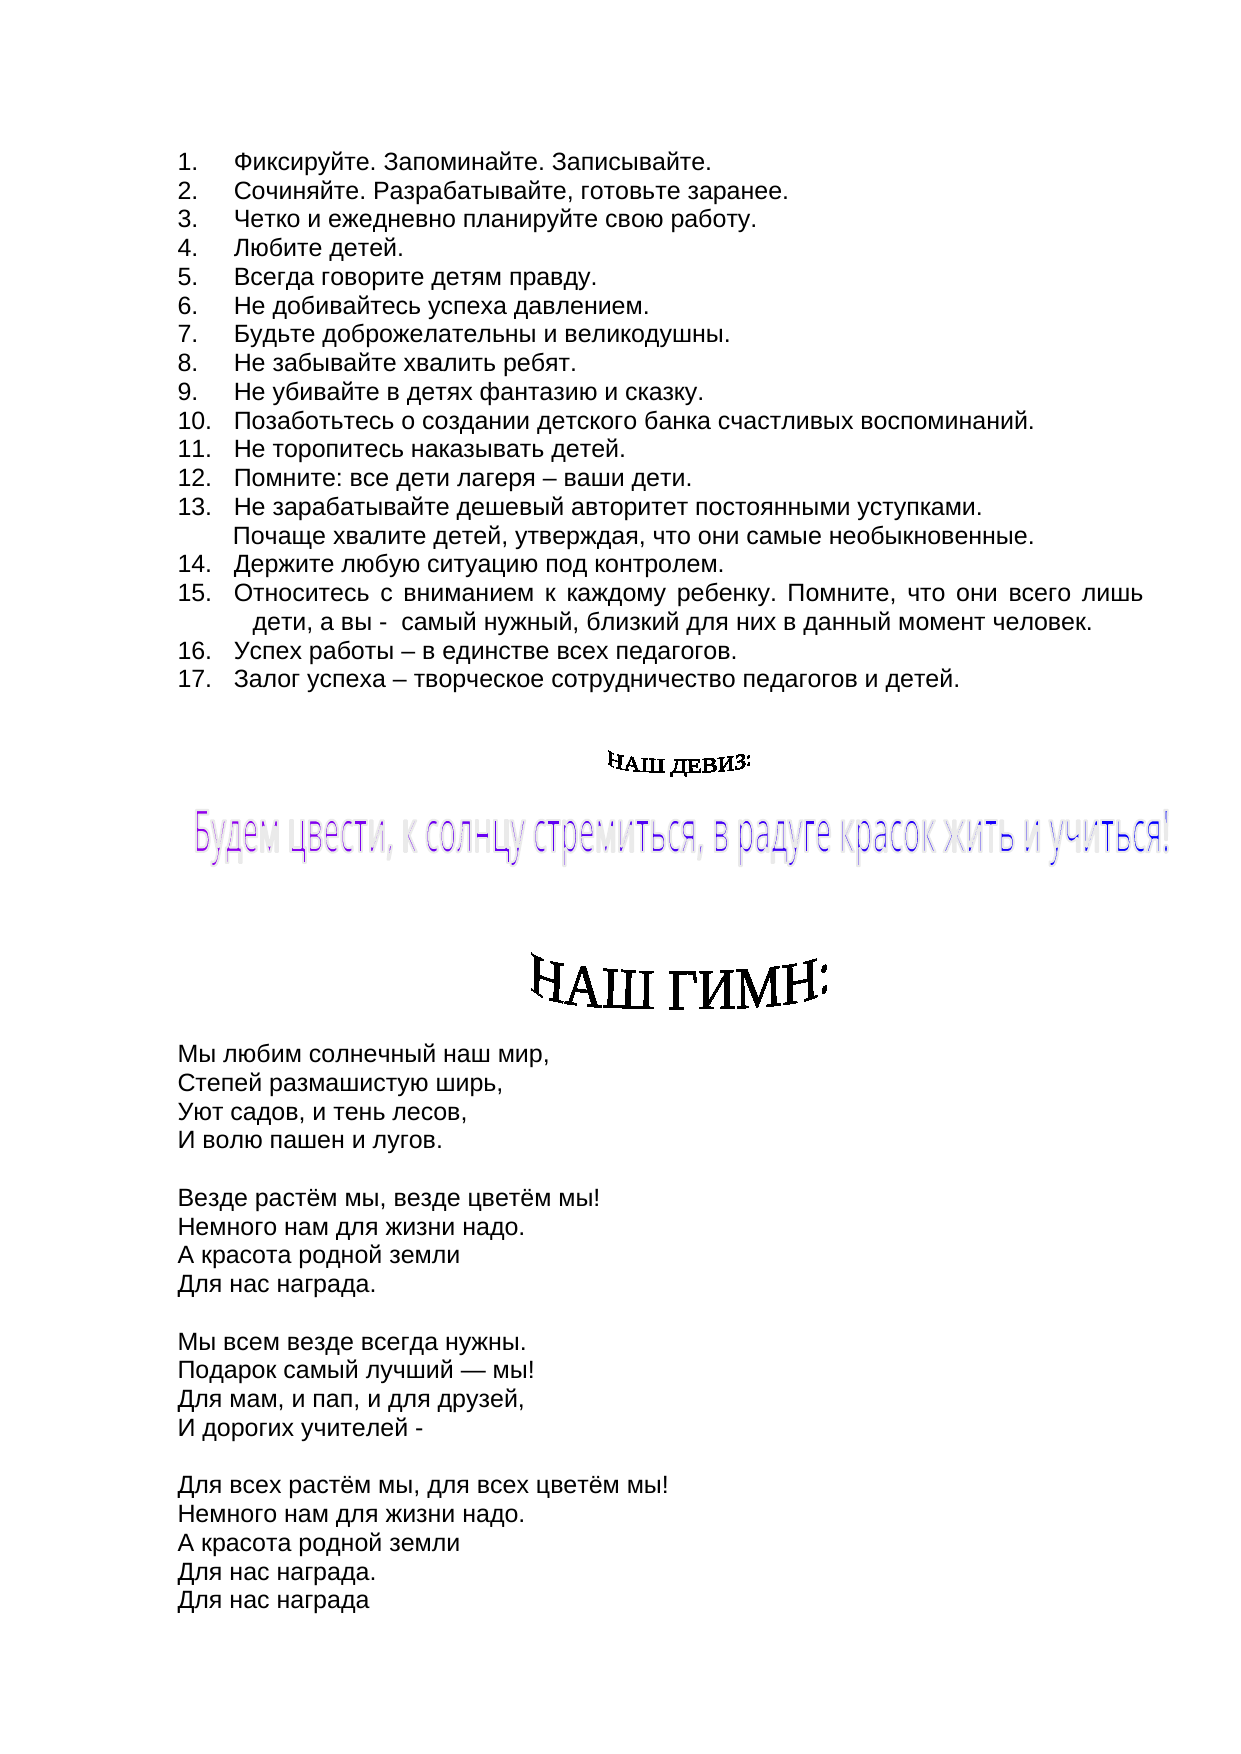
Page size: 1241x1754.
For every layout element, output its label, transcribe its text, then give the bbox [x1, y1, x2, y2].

list Фиксируйте. Запоминайте. Записывайте. [177, 147, 1144, 176]
list Всегда говорите детям правду. [177, 262, 1144, 291]
text Для нас награда. [177, 1556, 1181, 1585]
list Не убивайте в детях фантазию и сказку. [177, 377, 1144, 406]
list Не зарабатывайте дешевый авторитет постоянными уступками. [177, 492, 1144, 521]
text Уют садов, и тень лесов, [177, 1096, 1181, 1125]
list Успех работы – в единстве всех педагогов. [177, 636, 1144, 664]
list Не торопитесь наказывать детей. [177, 434, 1144, 463]
text И волю пашен и лугов. [177, 1125, 1181, 1154]
text Для всех растём мы, для всех цветём мы! [177, 1470, 1181, 1499]
text Для нас награда. [177, 1269, 1181, 1298]
text Для нас награда [177, 1585, 1181, 1614]
text А красота родной земли [177, 1528, 1181, 1556]
list Держите любую ситуацию под контролем. [177, 549, 1144, 578]
text Везде растём мы, везде цветём мы! [177, 1183, 1181, 1211]
text А красота родной земли [177, 1240, 1181, 1269]
text Мы любим солнечный наш мир, [177, 1039, 1181, 1068]
list Не добивайтесь успеха давлением. [177, 291, 1144, 319]
text И дорогих учителей - [177, 1413, 1181, 1441]
text Степей размашистую ширь, [177, 1068, 1181, 1096]
text Мы всем везде всегда нужны. [177, 1326, 1181, 1355]
list Не забывайте хвалить ребят. [177, 348, 1144, 377]
list Помните: все дети лагеря – ваши дети. [177, 463, 1144, 492]
text Немного нам для жизни надо. [177, 1211, 1181, 1240]
list Четко и ежедневно планируйте свою работу. [177, 204, 1144, 233]
text Почаще хвалите детей, утверждая, что они самые необыкновенные. [177, 521, 1144, 549]
list Сочиняйте. Разрабатывайте, готовьте заранее. [177, 176, 1144, 204]
list Относитесь с вниманием к каждому ребенку. Помните, что они всего лишь дети, а вы - самый нужный, близкий для них в данный момент человек. [177, 578, 1144, 636]
list Залог успеха – творческое сотрудничество педагогов и детей. [177, 664, 1144, 693]
list Будьте доброжелательны и великодушны. [177, 319, 1144, 348]
text Для мам, и пап, и для друзей, [177, 1384, 1181, 1413]
list Любите детей. [177, 233, 1144, 262]
list Позаботьтесь о создании детского банка счастливых воспоминаний. [177, 406, 1144, 434]
text Подарок самый лучший — мы! [177, 1355, 1181, 1384]
text Немного нам для жизни надо. [177, 1499, 1181, 1528]
